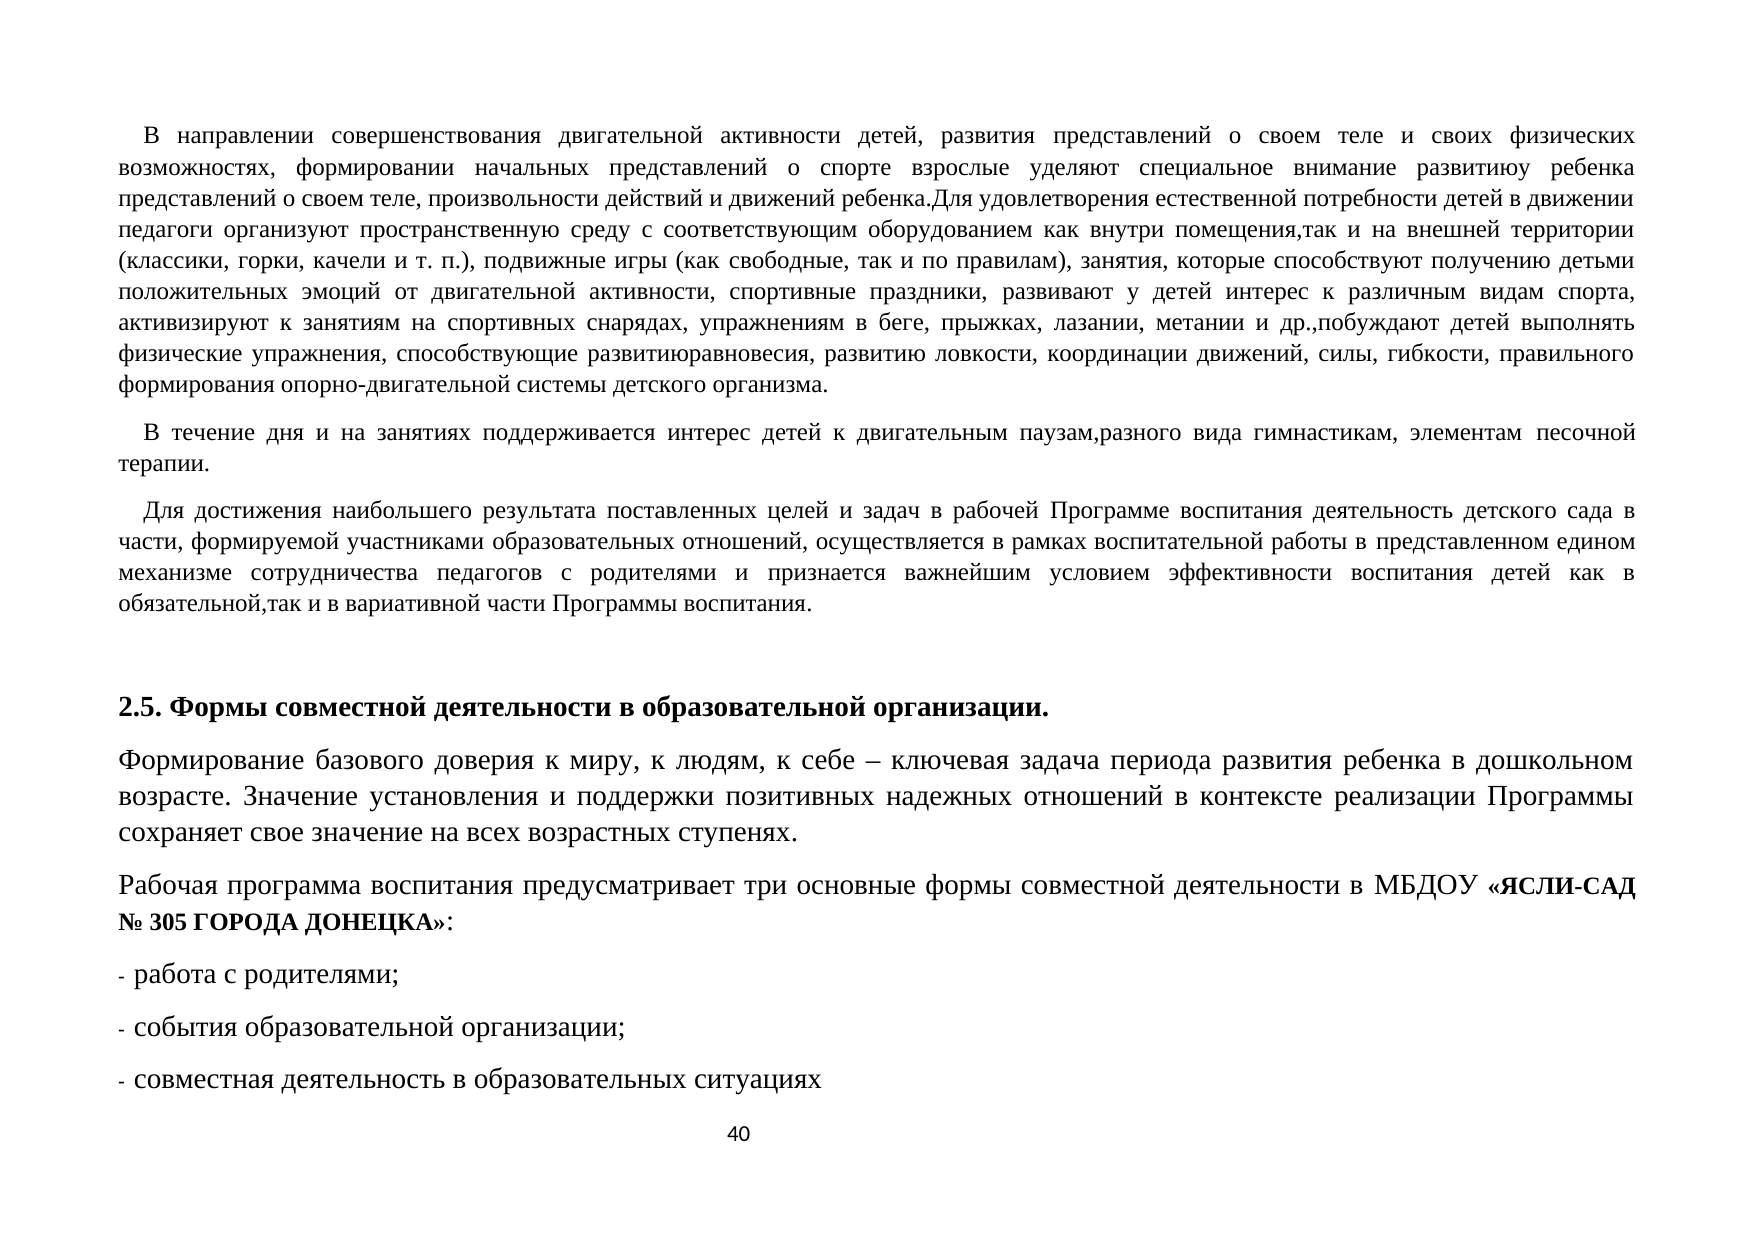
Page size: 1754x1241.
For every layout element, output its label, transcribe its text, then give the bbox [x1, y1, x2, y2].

list Для достижения наибольшего результата поставленных целей и задач в рабочей Программе воспитания деятельность детского сада в части, формируемой участниками образовательных отношений, осуществляется в рамках воспитательной работы в представленном едином механизме сотрудничества педагогов с родителями и признается важнейшим условием эффективности воспитания детей как в обязательной,так и в вариативной части Программы воспитания. [118, 495, 1636, 617]
list В течение дня и на занятиях поддерживается интерес детей к двигательным паузам,разного вида гимнастикам, элементам песочной терапии. [118, 417, 1636, 476]
text Рабочая программа воспитания предусматривает три основные формы совместной деятельности в МБДОУ «ЯСЛИ-САД № 305 ГОРОДА ДОНЕЦКА»: [118, 867, 1636, 937]
text  совместная деятельность в образовательных ситуациях [118, 1061, 1636, 1095]
text  события образовательной организации; [118, 1009, 1636, 1042]
text  работа с родителями; [118, 956, 1636, 989]
list В направлении совершенствования двигательной активности детей, развития представлений о своем теле и своих физических возможностях, формировании начальных представлений о спорте взрослые уделяют специальное внимание развитиюу ребенка представлений о своем теле, произвольности действий и движений ребенка.Для удовлетворения естественной потребности детей в движении педагоги организуют пространственную среду с соответствующим оборудованием как внутри помещения,так и на внешней территории (классики, горки, качели и т. п.), подвижные игры (как свободные, так и по правилам), занятия, которые способствуют получению детьми положительных эмоций от двигательной активности, спортивные праздники, развивают у детей интерес к различным видам спорта, активизируют к занятиям на спортивных снарядах, упражнениям в беге, прыжках, лазании, метании и др.,побуждают детей выполнять физические упражнения, способствующие развитиюравновесия, развитию ловкости, координации движений, силы, гибкости, правильного формирования опорно-двигательной системы детского организма. [118, 121, 1636, 398]
text 2.5. Формы совместной деятельности в образовательной организации. [118, 689, 1636, 722]
text Формирование базового доверия к миру, к людям, к себе – ключевая задача периода развития ребенка в дошкольном возрасте. Значение установления и поддержки позитивных надежных отношений в контексте реализации Программы сохраняет свое значение на всех возрастных ступенях. [118, 742, 1636, 848]
